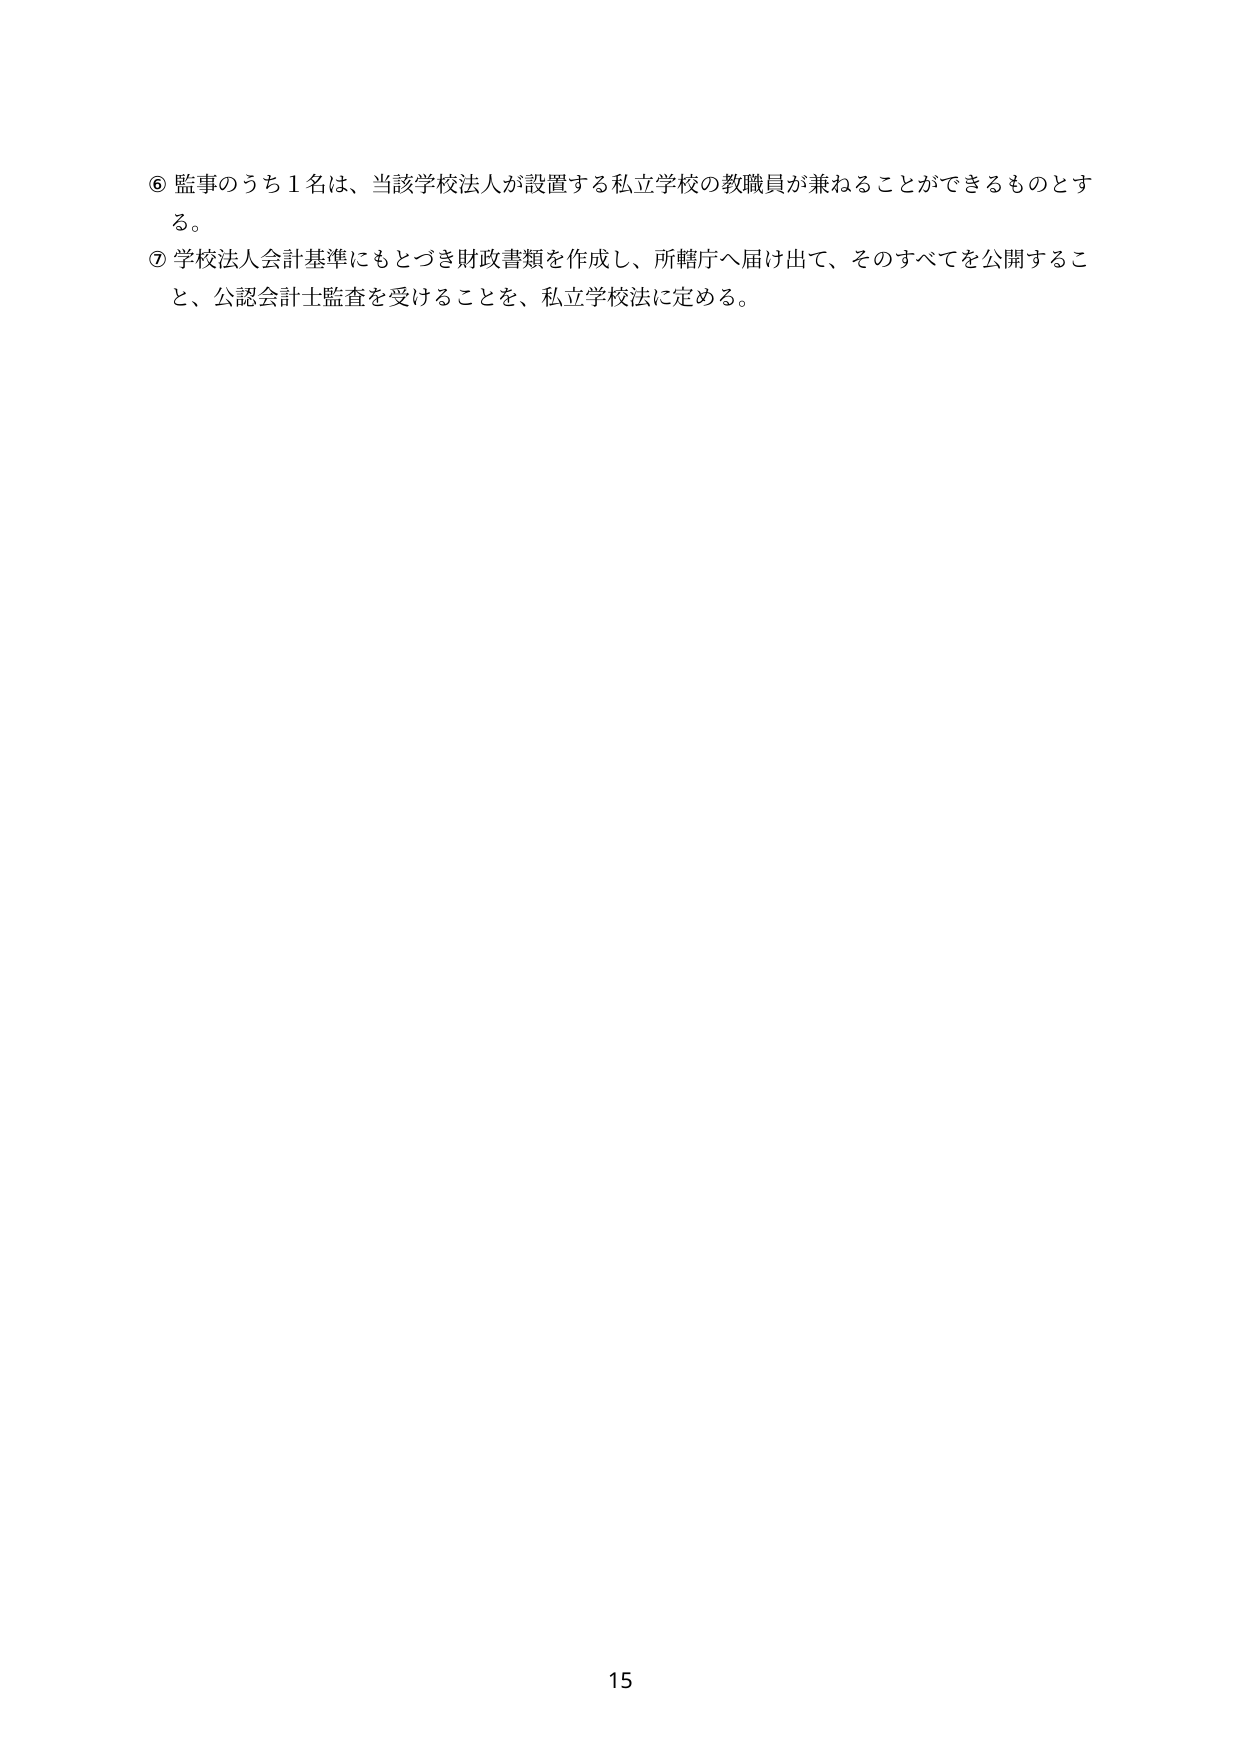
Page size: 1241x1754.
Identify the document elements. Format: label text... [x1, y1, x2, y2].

text ⑦ 学校法人会計基準にもとづき財政書類を作成し、所轄庁へ届け出て、そのすべてを公開すること、公認会計士監査を受けることを、私立学校法に定める。 [148, 239, 1092, 314]
text ⑥ 監事のうち１名は、当該学校法人が設置する私立学校の教職員が兼ねることができるものとする。 [148, 164, 1092, 239]
